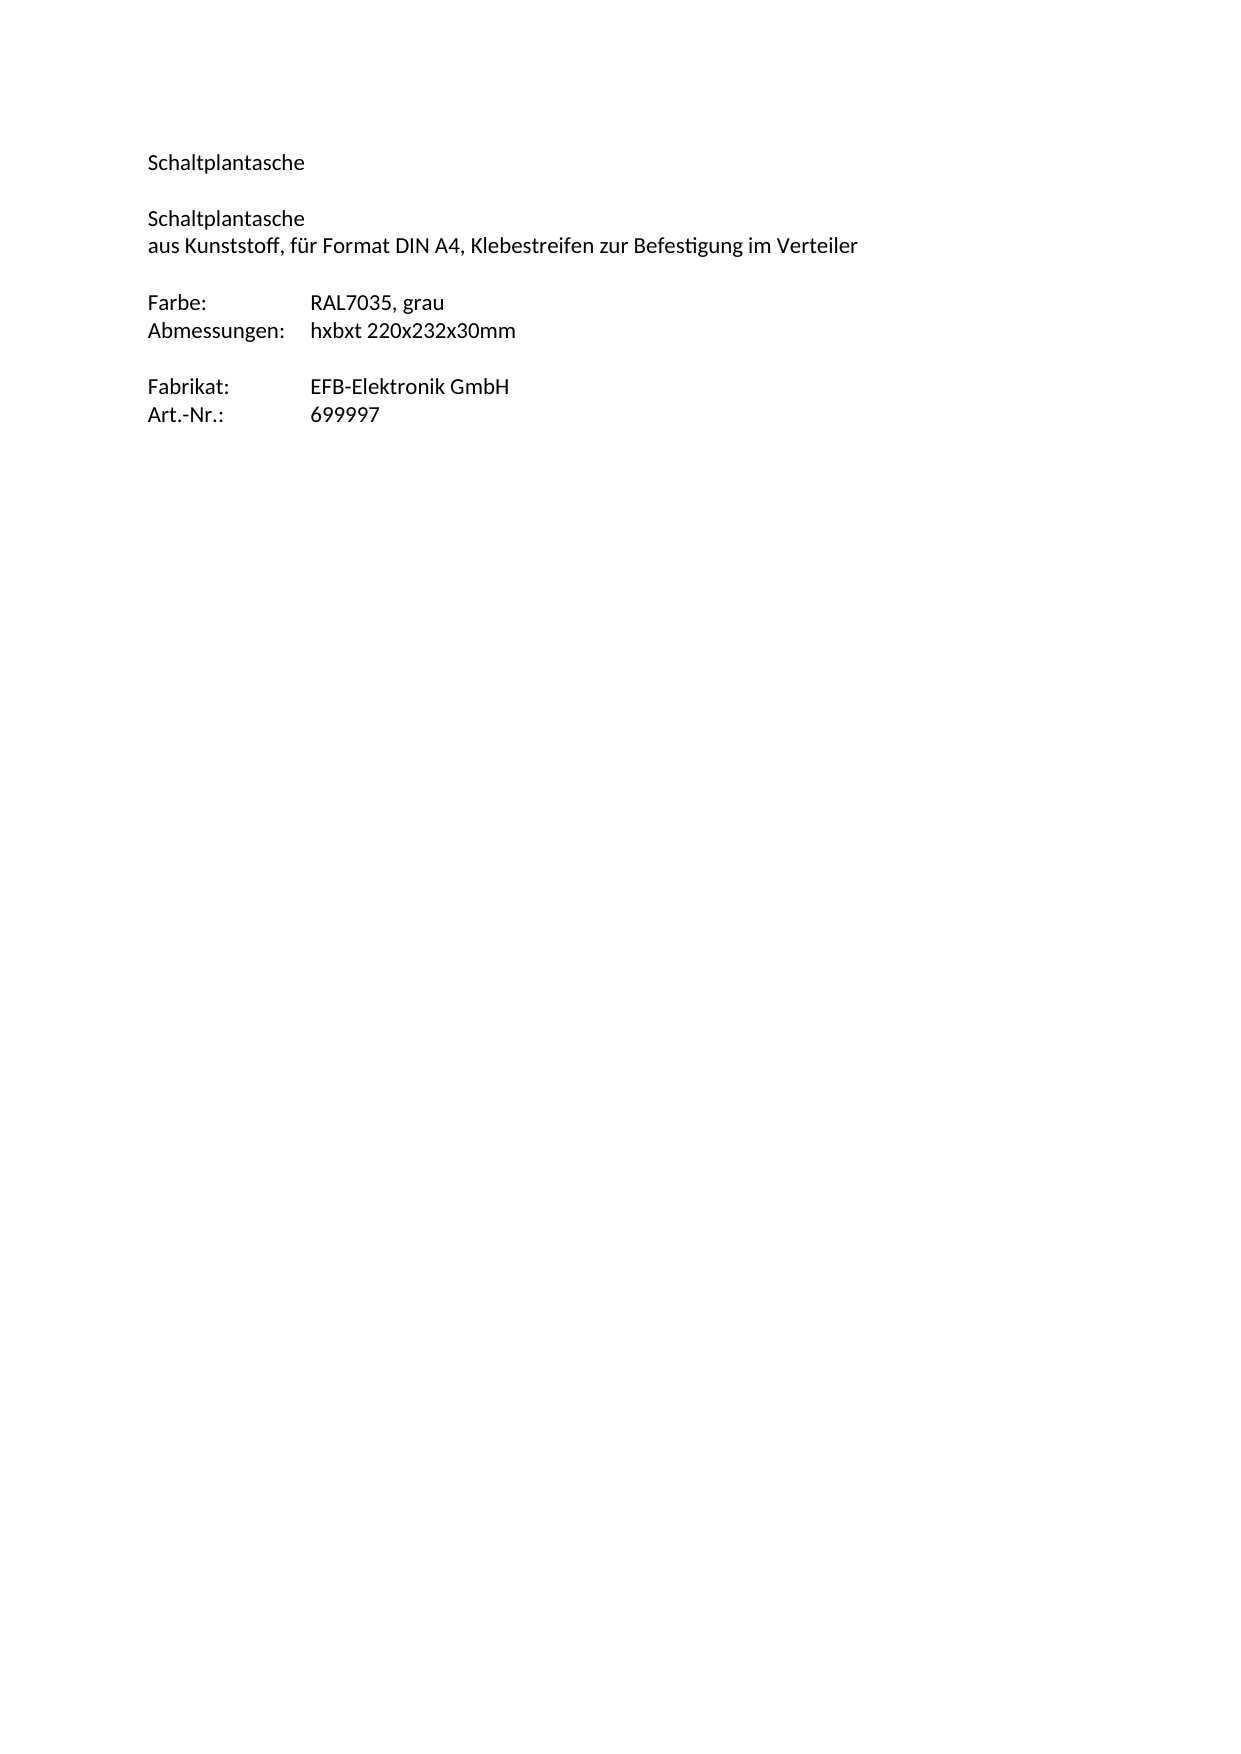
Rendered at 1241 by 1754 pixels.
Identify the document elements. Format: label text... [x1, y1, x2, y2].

text Farbe: RAL7035, grau [148, 288, 1093, 316]
text Art.-Nr.: 699997 [148, 400, 1093, 428]
text Schaltplantasche [148, 148, 1093, 176]
text aus Kunststoff, für Format DIN A4, Klebestreifen zur Befestigung im Verteiler [148, 232, 1093, 260]
text Schaltplantasche [148, 204, 1093, 232]
text Fabrikat: EFB-Elektronik GmbH [148, 372, 1093, 400]
text Abmessungen: hxbxt 220x232x30mm [148, 316, 1093, 344]
